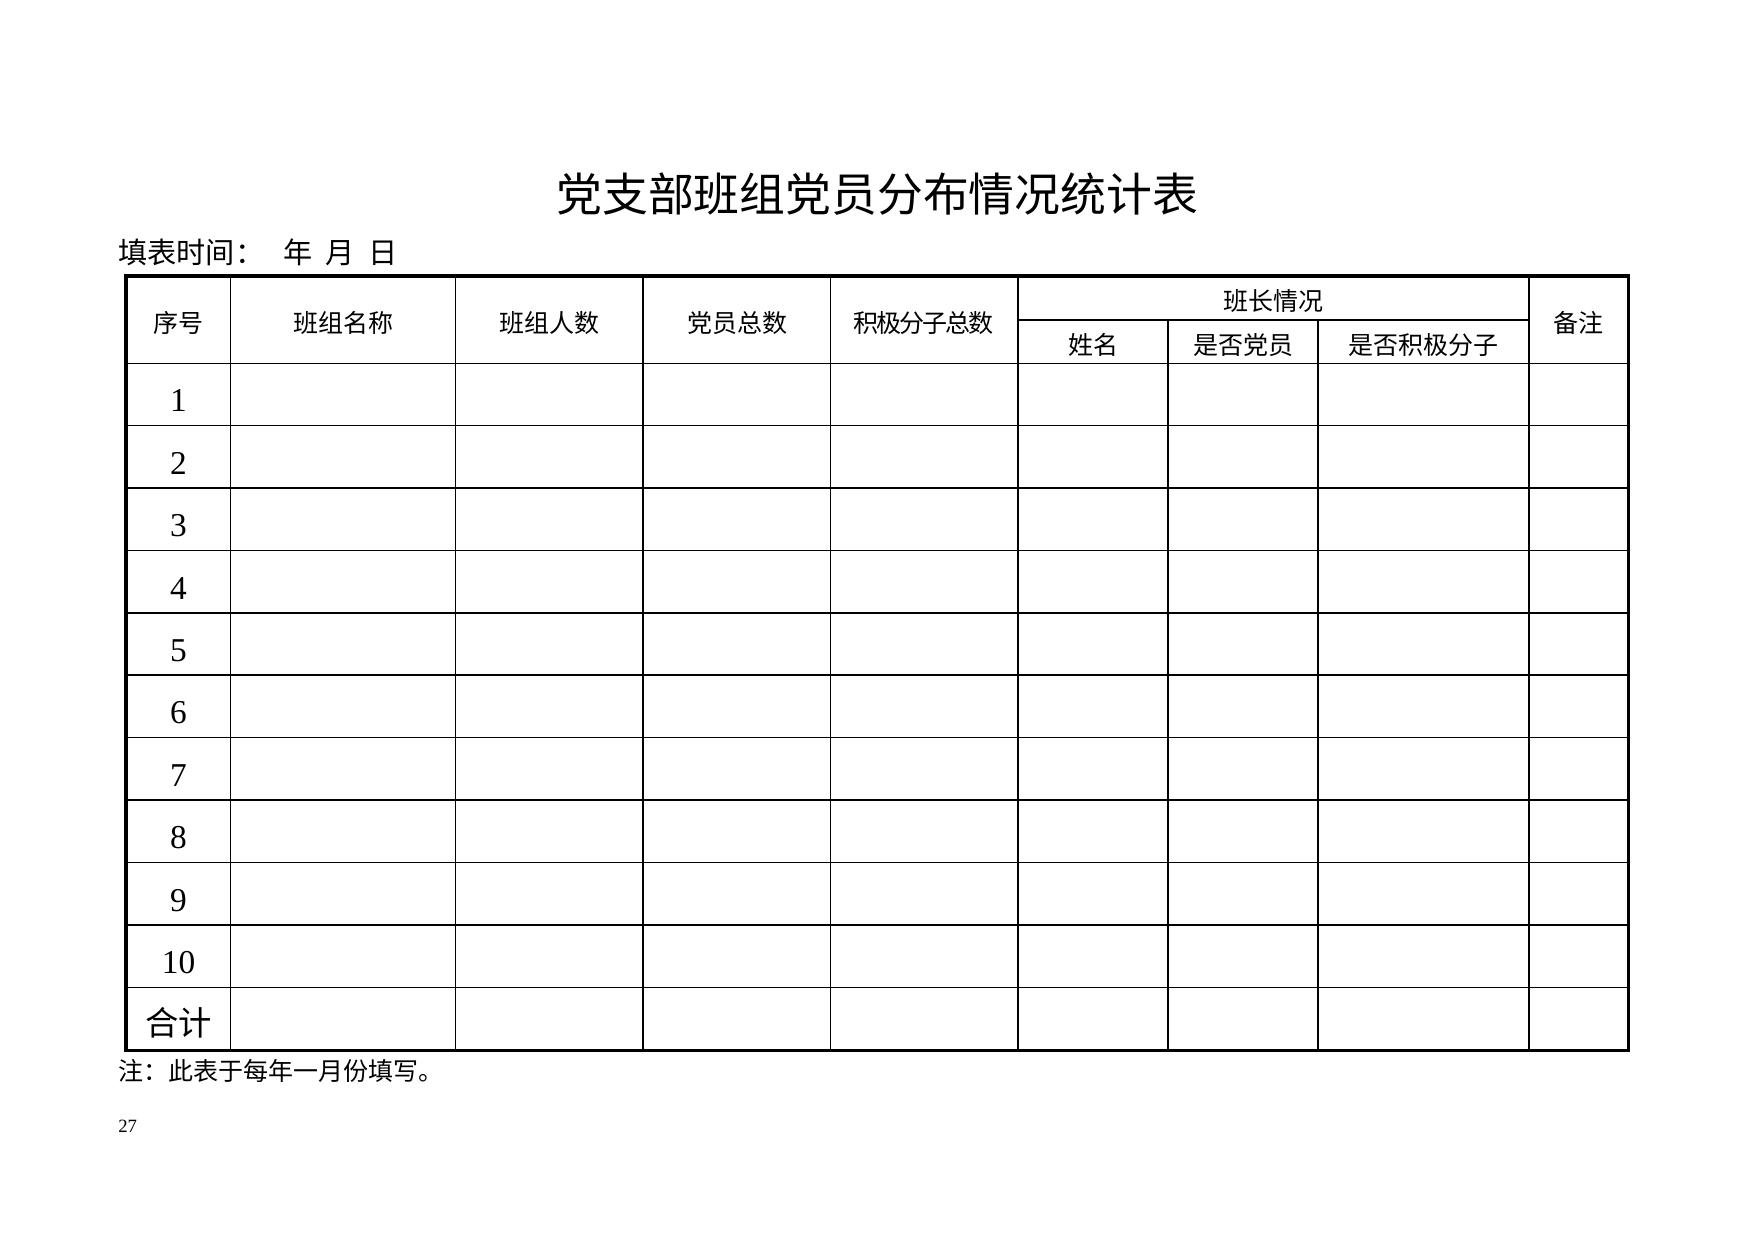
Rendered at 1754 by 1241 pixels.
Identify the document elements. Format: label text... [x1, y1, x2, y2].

table_cell [231, 676, 455, 737]
table_cell 2 [128, 426, 230, 487]
table_cell [1019, 926, 1167, 986]
table_cell [1019, 364, 1167, 425]
table_cell [831, 489, 1017, 549]
table_cell [1530, 426, 1627, 487]
table_cell [231, 551, 455, 612]
table_cell [644, 926, 830, 986]
table_cell 1 [128, 364, 230, 425]
table_cell [1169, 863, 1317, 924]
table_cell 6 [128, 676, 230, 737]
table_cell 是否党员 [1169, 321, 1317, 362]
text 党支部班组党员分布情况统计表 [118, 170, 1636, 222]
table_cell [456, 863, 642, 924]
table_cell [231, 426, 455, 487]
table_cell [1169, 614, 1317, 674]
table_cell [456, 551, 642, 612]
table_cell [1019, 489, 1167, 549]
table_cell 是否积极分子 [1319, 321, 1528, 362]
table_cell [231, 988, 455, 1049]
table_cell [1319, 614, 1528, 674]
table_cell 姓名 [1019, 321, 1167, 362]
table_cell 5 [128, 614, 230, 674]
table_cell [831, 676, 1017, 737]
table_cell [644, 801, 830, 862]
table_cell [1319, 426, 1528, 487]
table_cell 合计 [128, 988, 230, 1049]
table_cell [831, 738, 1017, 799]
table_cell [1319, 801, 1528, 862]
table_header 备注 [1530, 278, 1627, 362]
table_cell [1169, 676, 1317, 737]
table_cell [1319, 988, 1528, 1049]
table_cell [1530, 364, 1627, 425]
text 填表时间： 年 月 日 [118, 222, 1636, 274]
table_cell [1530, 676, 1627, 737]
table_cell [831, 801, 1017, 862]
table_cell [456, 738, 642, 799]
table_cell [231, 801, 455, 862]
table_cell [1530, 489, 1627, 549]
table_cell 8 [128, 801, 230, 862]
table_cell [644, 426, 830, 487]
table_cell [831, 426, 1017, 487]
table_cell [1319, 551, 1528, 612]
table_cell [456, 489, 642, 549]
table_cell [644, 489, 830, 549]
table_cell [1319, 863, 1528, 924]
table_cell [1169, 801, 1317, 862]
table_cell [831, 988, 1017, 1049]
table_cell [1169, 426, 1317, 487]
table_cell [456, 988, 642, 1049]
table_cell [1169, 364, 1317, 425]
table_cell [1019, 551, 1167, 612]
table_cell 9 [128, 863, 230, 924]
table_header 班组名称 [231, 278, 455, 362]
table_cell [1319, 364, 1528, 425]
table_cell 10 [128, 926, 230, 986]
table_cell [644, 988, 830, 1049]
table_header 积极分子总数 [831, 278, 1017, 362]
table_cell [644, 863, 830, 924]
table_cell [1019, 988, 1167, 1049]
table_cell [1319, 926, 1528, 986]
table_cell [644, 364, 830, 425]
table_cell [456, 801, 642, 862]
table_cell [831, 863, 1017, 924]
table_cell [456, 926, 642, 986]
table_header 党员总数 [644, 278, 830, 362]
table_cell [1019, 801, 1167, 862]
table_cell [1019, 426, 1167, 487]
text 注：此表于每年一月份填写。 [118, 1052, 1636, 1088]
table_cell [1169, 988, 1317, 1049]
table_cell 4 [128, 551, 230, 612]
table_header 班组人数 [456, 278, 642, 362]
table_cell [831, 926, 1017, 986]
table_cell [1169, 489, 1317, 549]
table_cell [1019, 863, 1167, 924]
table_cell [1319, 676, 1528, 737]
table_header 班长情况 [1019, 278, 1528, 319]
table_cell [1319, 738, 1528, 799]
table_cell [644, 676, 830, 737]
table_cell [644, 738, 830, 799]
table_cell [1019, 738, 1167, 799]
table_cell [1019, 614, 1167, 674]
table_cell [644, 614, 830, 674]
table_cell [1530, 801, 1627, 862]
table_cell [1530, 551, 1627, 612]
table_cell [1530, 926, 1627, 986]
table_cell [231, 364, 455, 425]
table_cell [831, 614, 1017, 674]
table_cell [1530, 738, 1627, 799]
table_cell [1169, 551, 1317, 612]
table_cell [831, 364, 1017, 425]
table_cell [1530, 863, 1627, 924]
table_cell [456, 676, 642, 737]
table_cell [231, 863, 455, 924]
table_cell [1530, 988, 1627, 1049]
table_cell 7 [128, 738, 230, 799]
table_cell [644, 551, 830, 612]
table_cell [456, 614, 642, 674]
table_cell 3 [128, 489, 230, 549]
table_cell [231, 489, 455, 549]
table_cell [231, 614, 455, 674]
table_cell [456, 426, 642, 487]
table_cell [831, 551, 1017, 612]
table_cell [456, 364, 642, 425]
table_cell [231, 926, 455, 986]
table_cell [1530, 614, 1627, 674]
table_cell [1319, 489, 1528, 549]
table_header 序号 [128, 278, 230, 362]
table_cell [231, 738, 455, 799]
table_cell [1019, 676, 1167, 737]
table_cell [1169, 926, 1317, 986]
table_cell [1169, 738, 1317, 799]
